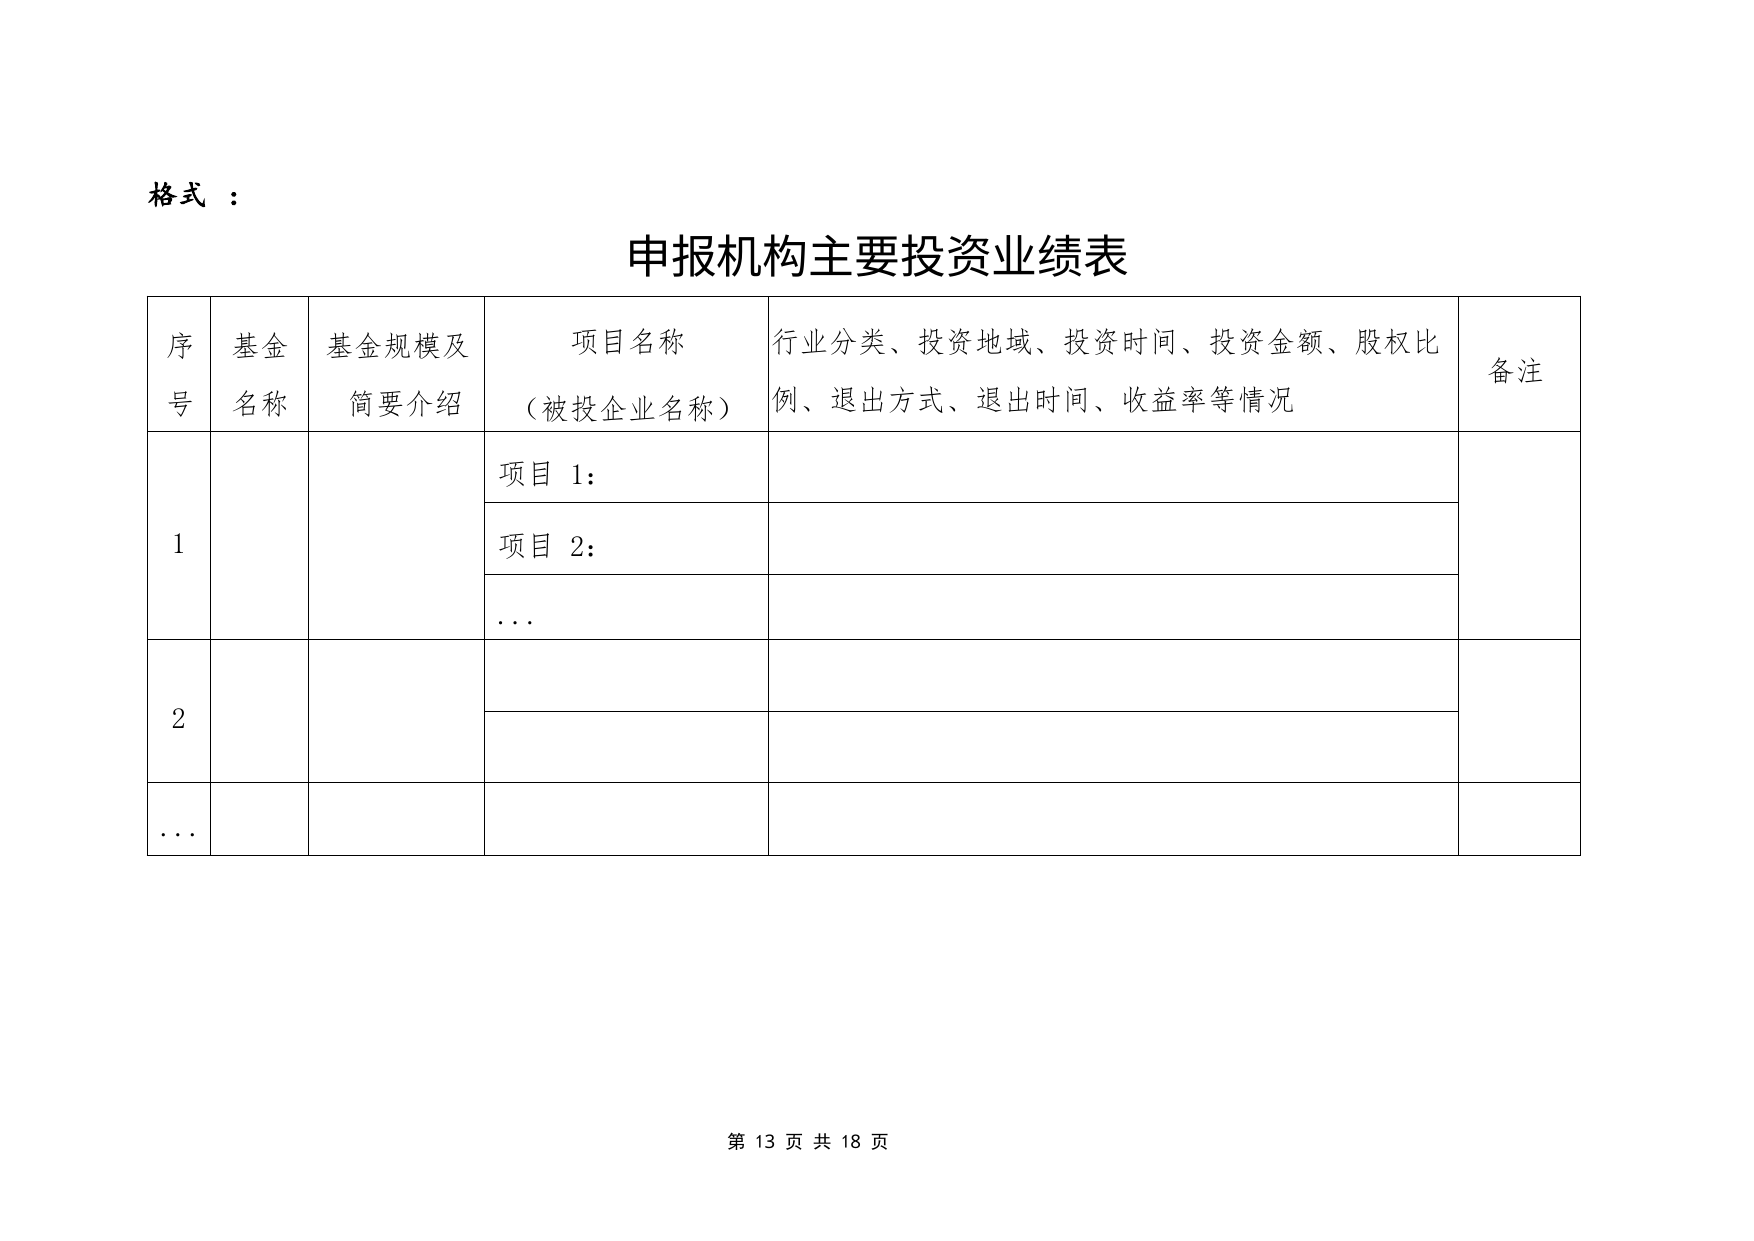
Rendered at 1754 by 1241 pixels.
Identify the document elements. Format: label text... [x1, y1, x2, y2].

table_cell [485, 783, 768, 855]
table_cell [769, 432, 1458, 502]
table_cell [211, 640, 308, 782]
table_cell [769, 783, 1458, 855]
table_cell ... [148, 783, 210, 855]
table_cell [769, 712, 1458, 782]
table_cell [309, 783, 484, 855]
table_cell [211, 783, 308, 855]
table_cell 项目 1： [485, 432, 768, 502]
table_cell 1 [148, 432, 210, 639]
table_cell [769, 575, 1458, 639]
table_cell [1459, 432, 1580, 639]
table_cell [1459, 783, 1580, 855]
table_header 序号 [148, 297, 210, 431]
table_cell [485, 712, 768, 782]
table_cell [1459, 640, 1580, 782]
table_header 基金名称 [211, 297, 308, 431]
text 格式4： [148, 158, 1606, 216]
table_header 基金规模及简要介绍 [309, 297, 484, 431]
table_cell [485, 640, 768, 711]
table_cell 项目 2： [485, 503, 768, 574]
table_cell [309, 432, 484, 639]
table_cell [769, 640, 1458, 711]
table_cell ... [485, 575, 768, 639]
table_cell 2 [148, 640, 210, 782]
table_cell [211, 432, 308, 639]
table_header 项目名称 （被投企业名称） [485, 297, 768, 431]
table_cell [769, 503, 1458, 574]
table_header 备注 [1459, 297, 1580, 431]
table_cell [309, 640, 484, 782]
text 申报机构主要投资业绩表 [148, 227, 1606, 285]
table_header 行业分类、投资地域、投资时间、投资金额、股权比例、退出方式、退出时间、收益率等情况 [769, 297, 1458, 431]
